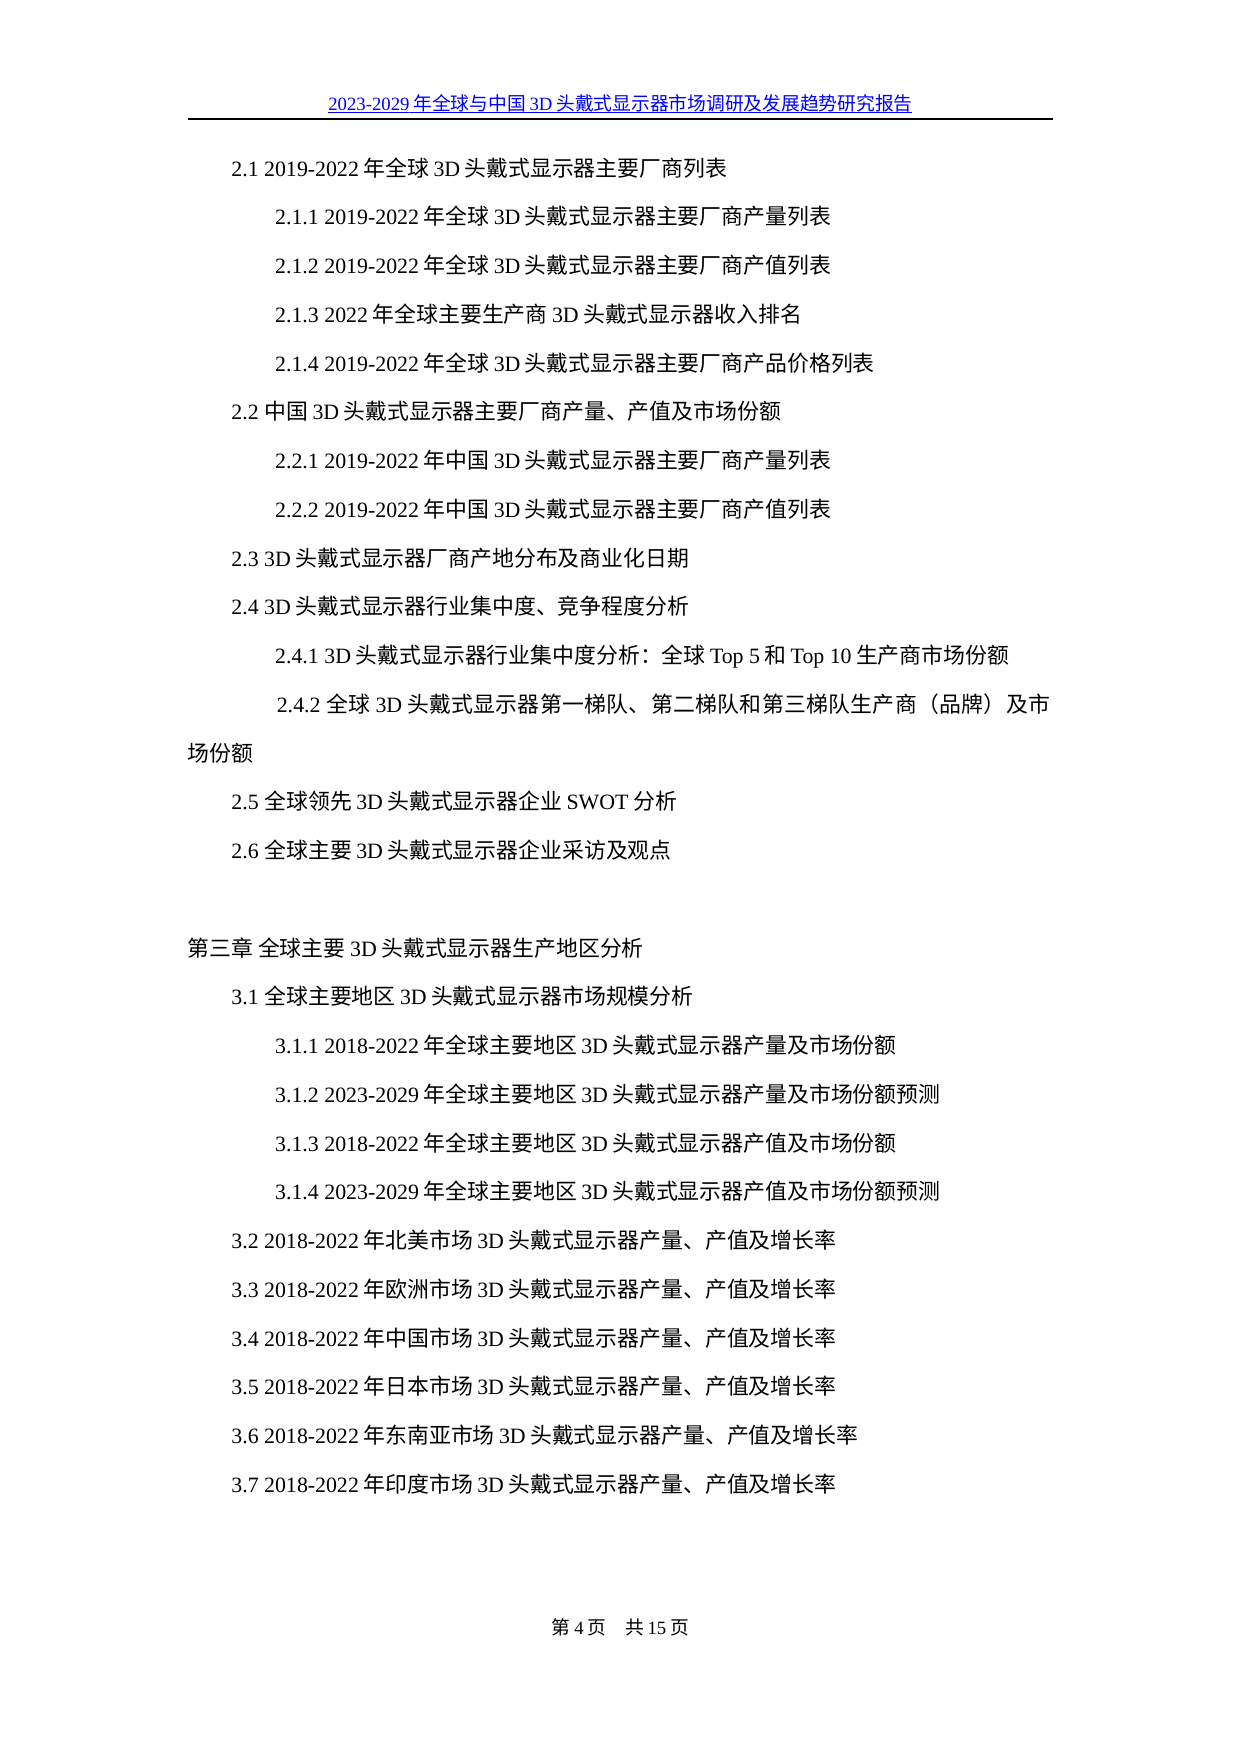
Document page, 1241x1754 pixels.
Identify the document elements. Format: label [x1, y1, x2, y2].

text [187, 150, 1053, 1499]
